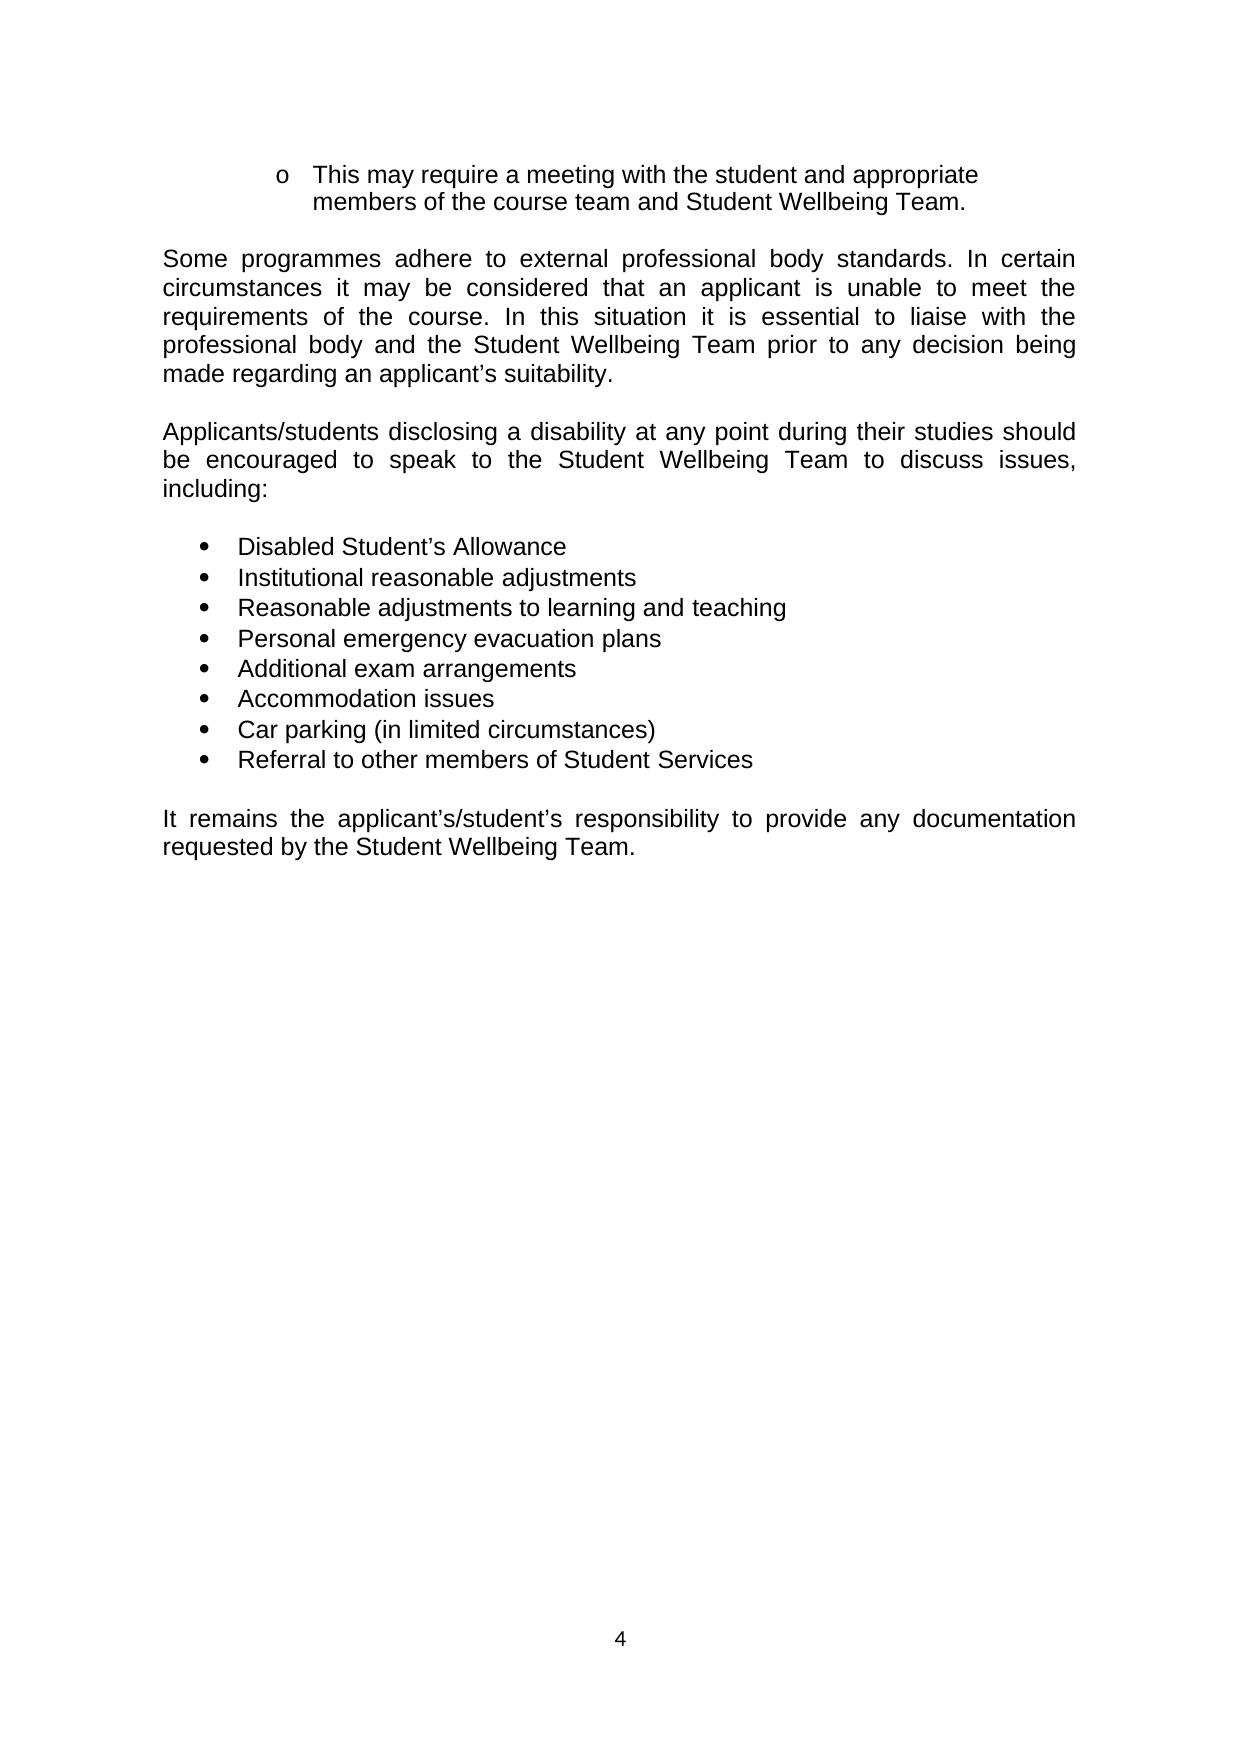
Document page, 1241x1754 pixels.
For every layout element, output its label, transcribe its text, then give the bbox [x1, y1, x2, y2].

list This may require a meeting with the student and appropriate members of the course team and Student Wellbeing Team. [275, 160, 1078, 215]
list Personal emergency evacuation plans [200, 623, 1090, 653]
text Applicants/students disclosing a disability at any point during their studies should be encouraged to speak to the Student Wellbeing Team to discuss issues, including: [162, 417, 1078, 503]
text It remains the applicant’s/student’s responsibility to provide any documentation requested by the Student Wellbeing Team. [162, 804, 1078, 861]
list Disabled Student’s Allowance [200, 531, 1090, 562]
text Some programmes adhere to external professional body standards. In certain circumstances it may be considered that an applicant is unable to meet the requirements of the course. In this situation it is essential to liaise with the professional body and the Student Wellbeing Team prior to any decision being made regarding an applicant’s suitability. [162, 244, 1078, 388]
list Car parking (in limited circumstances) [200, 714, 1090, 744]
list Referral to other members of Student Services [200, 744, 1090, 775]
list Additional exam arrangements [200, 653, 1090, 684]
list Institutional reasonable adjustments [200, 562, 1090, 592]
list Reasonable adjustments to learning and teaching [200, 592, 1090, 623]
list Accommodation issues [200, 684, 1090, 714]
